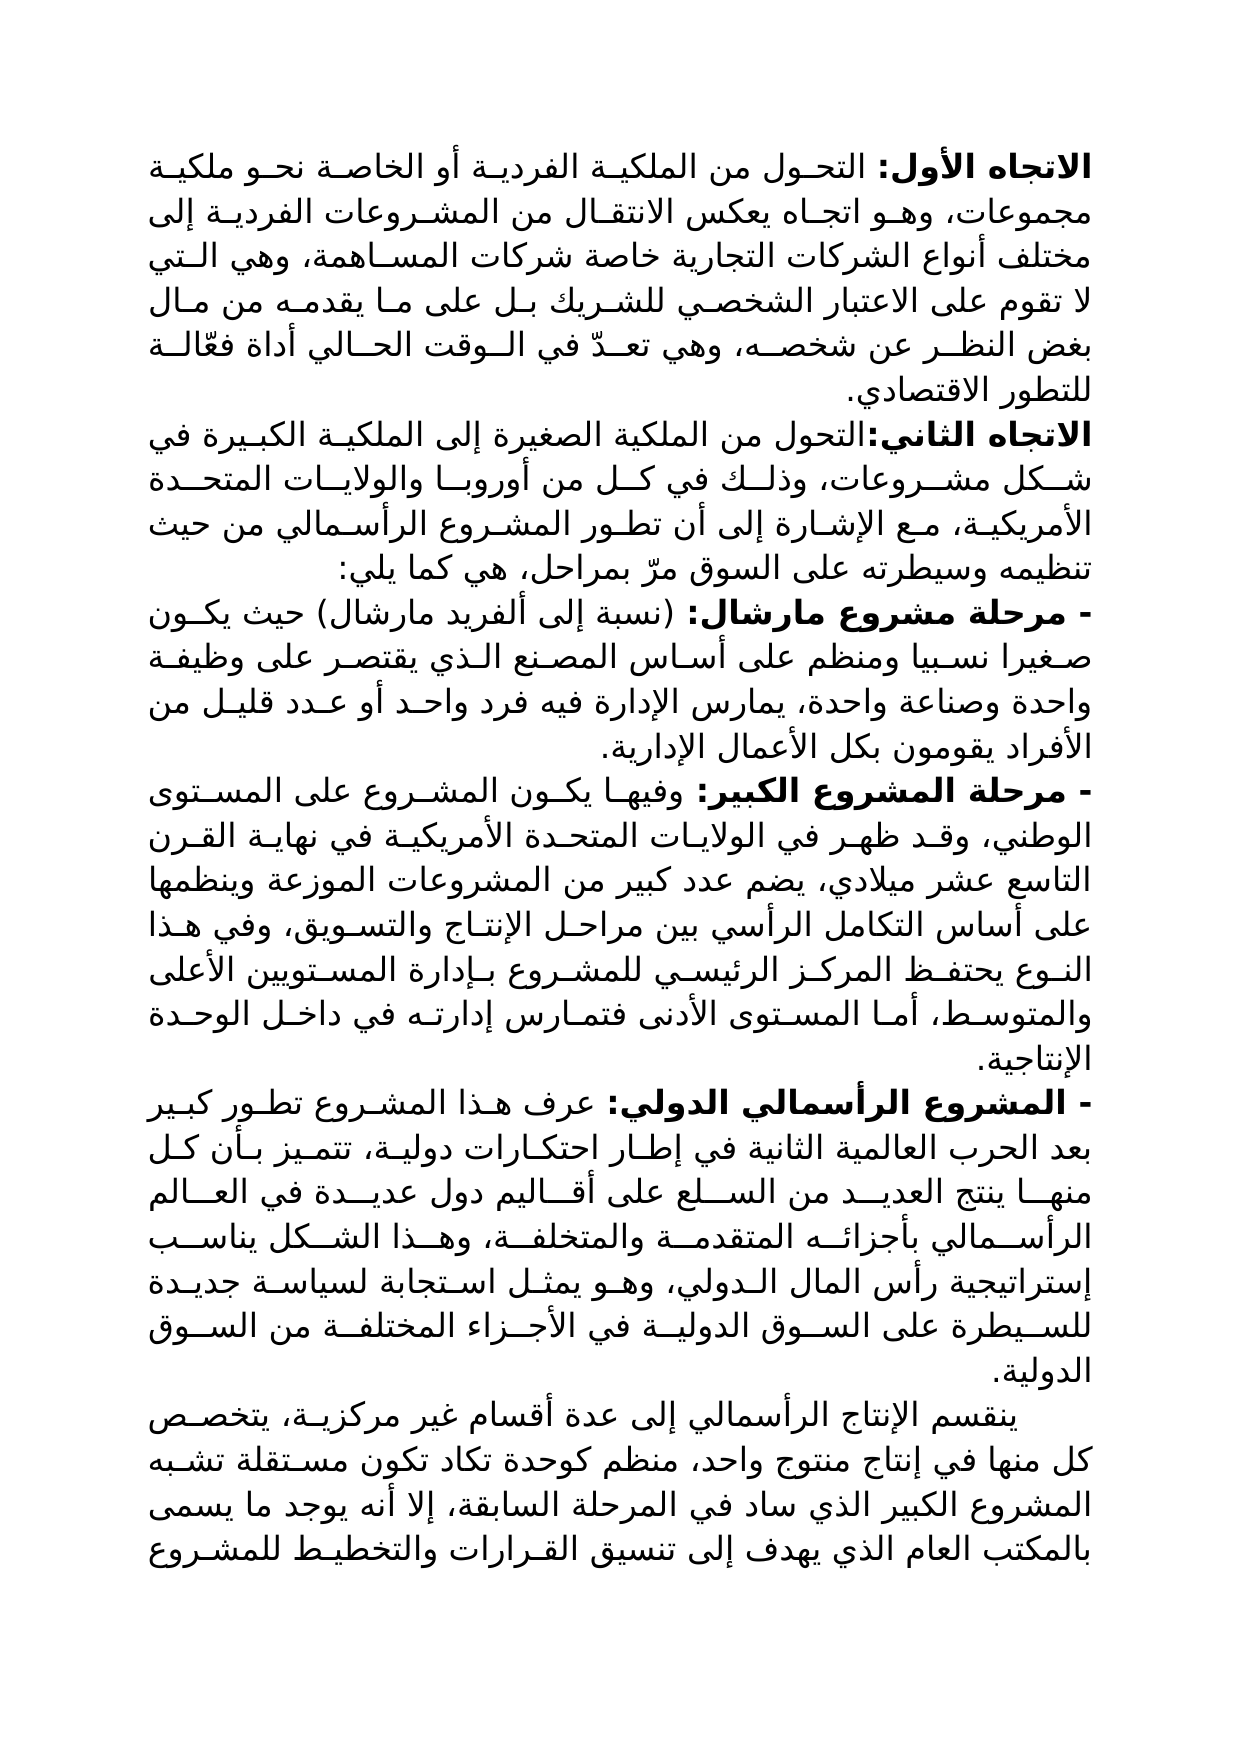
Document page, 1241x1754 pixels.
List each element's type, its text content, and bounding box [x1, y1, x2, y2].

text - مرحلة مشروع مارشال: (نسبة إلى ألفريد مارشال) حيث يكون صغيرا نسبيا ومنظم على أساس المصنع الذي يقتصر على وظيفة واحدة وصناعة واحدة، يمارس الإدارة فيه فرد واحد أو عدد قليل من الأفراد يقومون بكل الأعمال الإدارية. [148, 593, 1093, 766]
text - مرحلة المشروع الكبير: وفيها يكون المشروع على المستوى الوطني، وقد ظهر في الولايات المتحدة الأمريكية في نهاية القرن التاسع عشر ميلادي، يضم عدد كبير من المشروعات الموزعة وينظمها على أساس التكامل الرأسي بين مراحل الإنتاج والتسويق، وفي هذا النوع يحتفظ المركز الرئيسي للمشروع بإدارة المستويين الأعلى والمتوسط، أما المستوى الأدنى فتمارس إدارته في داخل الوحدة الإنتاجية. [148, 772, 1093, 1078]
text الاتجاه الثاني:التحول من الملكية الصغيرة إلى الملكية الكبيرة في شكل مشروعات، وذلك في كل من أوروبا والولايات المتحدة الأمريكية، مع الإشارة إلى أن تطور المشروع الرأسمالي من حيث تنظيمه وسيطرته على السوق مرّ بمراحل، هي كما يلي: [148, 415, 1093, 588]
text الاتجاه الأول: التحول من الملكية الفردية أو الخاصة نحو ملكية مجموعات، وهو اتجاه يعكس الانتقال من المشروعات الفردية إلى مختلف أنواع الشركات التجارية خاصة شركات المساهمة، وهي التي لا تقوم على الاعتبار الشخصي للشريك بل على ما يقدمه من مال بغض النظر عن شخصه، وهي تعدّ في الوقت الحالي أداة فعّالة للتطور الاقتصادي. [148, 148, 1093, 409]
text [148, 1396, 1093, 1568]
text - المشروع الرأسمالي الدولي: عرف هذا المشروع تطور كبير بعد الحرب العالمية الثانية في إطار احتكارات دولية، تتميز بأن كل منها ينتج العديد من السلع على أقاليم دول عديدة في العالم الرأسمالي بأجزائه المتقدمة والمتخلفة، وهذا الشكل يناسب إستراتيجية رأس المال الدولي، وهو يمثل استجابة لسياسة جديدة للسيطرة على السوق الدولية في الأجزاء المختلفة من السوق الدولية. [148, 1084, 1093, 1390]
